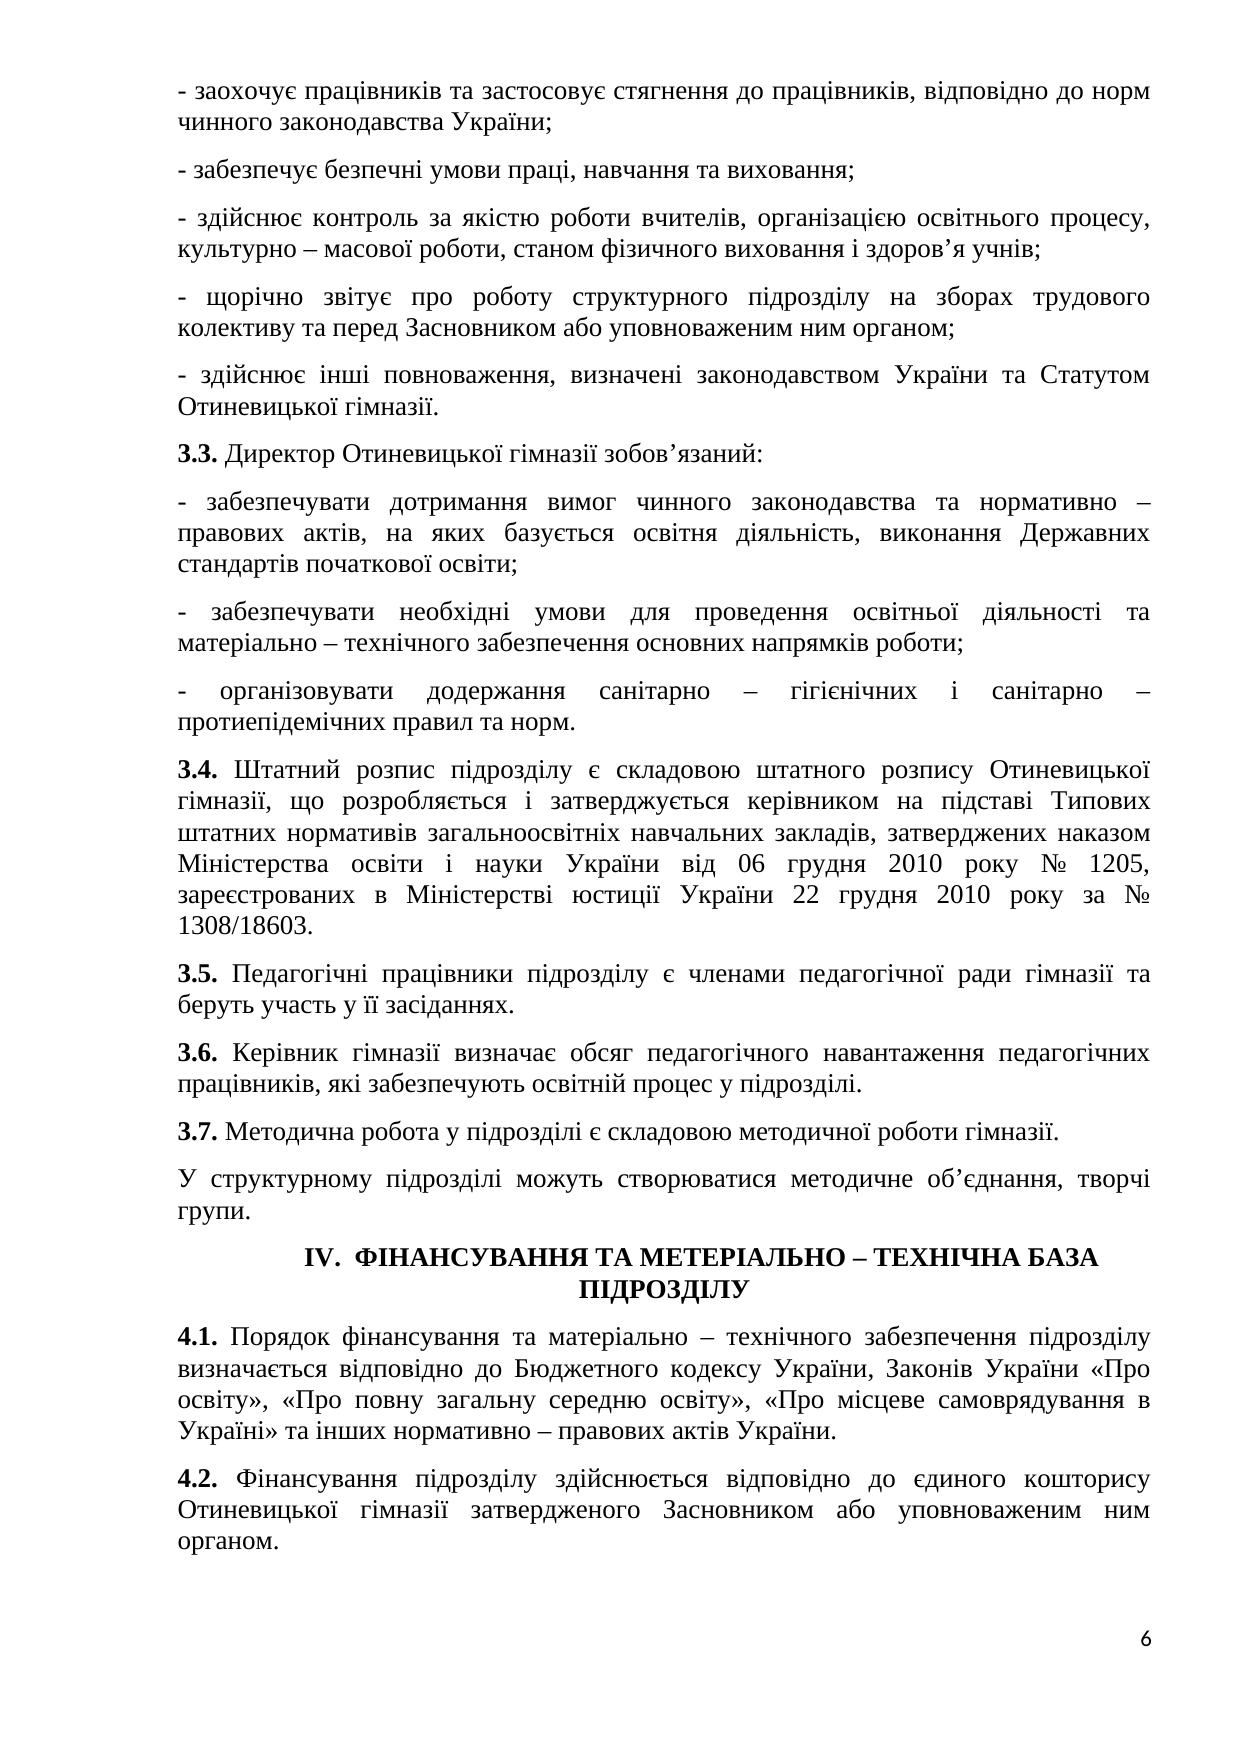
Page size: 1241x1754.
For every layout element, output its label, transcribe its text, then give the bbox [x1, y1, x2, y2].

text 3.3. Директор Отиневицької гімназії зобов’язаний: [177, 437, 1152, 469]
text 3.4. Штатний розпис підрозділу є складовою штатного розпису Отиневицької гімназії, що розробляється і затверджується керівником на підставі Типових штатних нормативів загальноосвітніх навчальних закладів, затверджених наказом Міністерства освіти і науки України від 06 грудня 2010 року № 1205, зареєстрованих в Міністерстві юстиції України 22 грудня 2010 року за № 1308/18603. [177, 753, 1152, 940]
text 4.1. Порядок фінансування та матеріально – технічного забезпечення підрозділу визначається відповідно до Бюджетного кодексу України, Законів України «Про освіту», «Про повну загальну середню освіту», «Про місцеве самоврядування в Україні» та інших нормативно – правових актів України. [177, 1321, 1152, 1445]
text 3.5. Педагогічні працівники підрозділу є членами педагогічної ради гімназії та беруть участь у її засіданнях. [177, 957, 1152, 1019]
text 4.2. Фінансування підрозділу здійснюється відповідно до єдиного кошторису Отиневицької гімназії затвердженого Засновником або уповноваженим ним органом. [177, 1462, 1152, 1555]
text IV. ФІНАНСУВАННЯ ТА МЕТЕРІАЛЬНО – ТЕХНІЧНА БАЗА ПІДРОЗДІЛУ [177, 1242, 1152, 1304]
text - організовувати додержання санітарно – гігієнічних і санітарно – протиепідемічних правил та норм. [177, 674, 1152, 737]
text 3.7. Методична робота у підрозділі є складовою методичної роботи гімназії. [177, 1115, 1152, 1146]
text 3.6. Керівник гімназії визначає обсяг педагогічного навантаження педагогічних працівників, які забезпечують освітній процес у підрозділі. [177, 1036, 1152, 1098]
text - забезпечувати дотримання вимог чинного законодавства та нормативно – правових актів, на яких базується освітня діяльність, виконання Державних стандартів початкової освіти; [177, 485, 1152, 579]
text - забезпечувати необхідні умови для проведення освітньої діяльності та матеріально – технічного забезпечення основних напрямків роботи; [177, 595, 1152, 658]
text - забезпечує безпечні умови праці, навчання та виховання; [177, 153, 1152, 184]
text У структурному підрозділі можуть створюватися методичне об’єднання, творчі групи. [177, 1163, 1152, 1225]
text - здійснює інші повноваження, визначені законодавством України та Статутом Отиневицької гімназії. [177, 358, 1152, 421]
text - заохочує працівників та застосовує стягнення до працівників, відповідно до норм чинного законодавства України; [177, 74, 1152, 136]
text - здійснює контроль за якістю роботи вчителів, організацією освітнього процесу, культурно – масової роботи, станом фізичного виховання і здоров’я учнів; [177, 201, 1152, 263]
text - щорічно звітує про роботу структурного підрозділу на зборах трудового колективу та перед Засновником або уповноваженим ним органом; [177, 279, 1152, 342]
